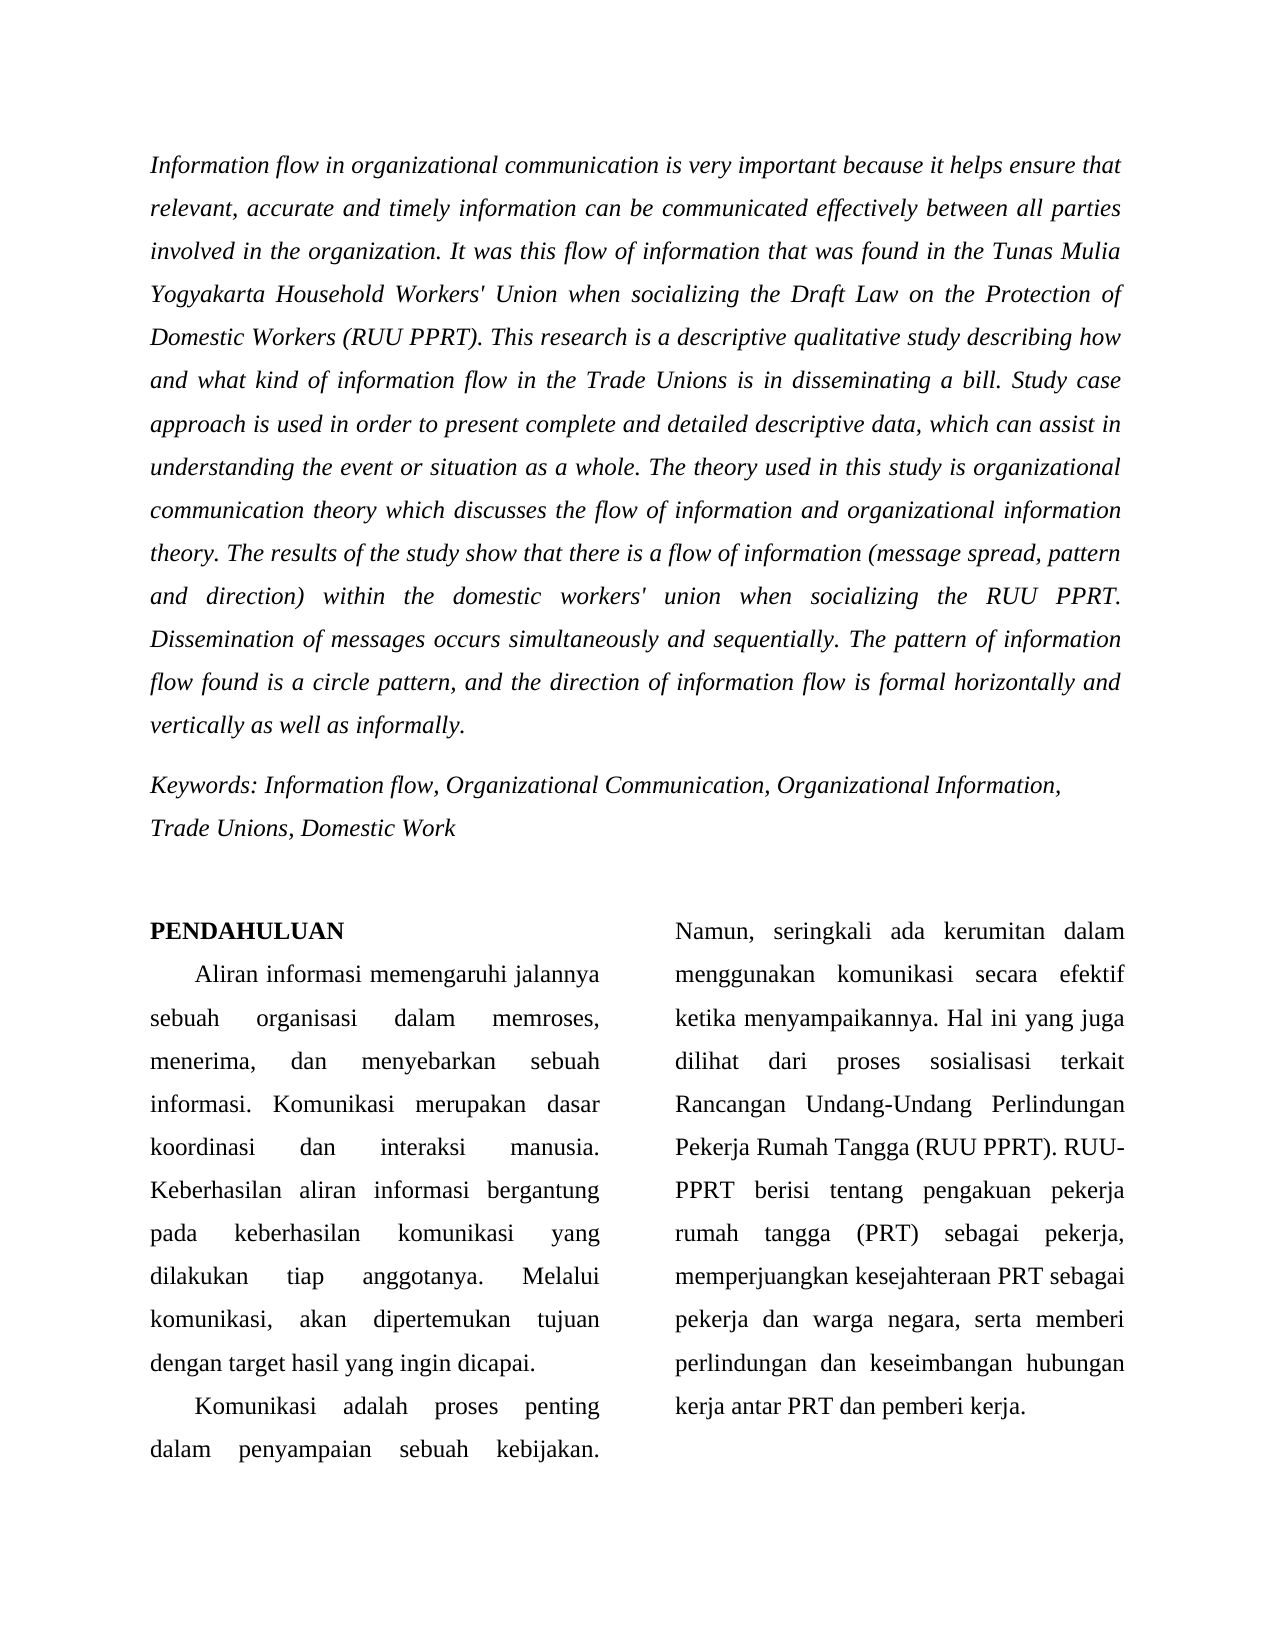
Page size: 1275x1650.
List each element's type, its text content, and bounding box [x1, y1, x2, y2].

text Keywords: Information flow, Organizational Communication, Organizational Information, Trade Unions, Domestic Work [150, 770, 1125, 842]
text Information flow in organizational communication is very important because it helps ensure that relevant, accurate and timely information can be communicated effectively between all parties involved in the organization. It was this flow of information that was found in the Tunas Mulia Yogyakarta Household Workers' Union when socializing the Draft Law on the Protection of Domestic Workers (RUU PPRT). This research is a descriptive qualitative study describing how and what kind of information flow in the Trade Unions is in disseminating a bill. Study case approach is used in order to present complete and detailed descriptive data, which can assist in understanding the event or situation as a whole. The theory used in this study is organizational communication theory which discusses the flow of information and organizational information theory. The results of the study show that there is a flow of information (message spread, pattern and direction) within the domestic workers' union when socializing the RUU PPRT. Dissemination of messages occurs simultaneously and sequentially. The pattern of information flow found is a circle pattern, and the direction of information flow is formal horizontally and vertically as well as informally. [150, 150, 1125, 739]
text Komunikasi adalah proses penting dalam penyampaian sebuah kebijakan. Namun, seringkali ada kerumitan dalam menggunakan komunikasi secara efektif ketika menyampaikannya. Hal ini yang juga dilihat dari proses sosialisasi terkait Rancangan Undang-Undang Perlindungan Pekerja Rumah Tangga (RUU PPRT). RUU-PPRT berisi tentang pengakuan pekerja rumah tangga (PRT) sebagai pekerja, memperjuangkan kesejahteraan PRT sebagai pekerja dan warga negara, serta memberi perlindungan dan keseimbangan hubungan kerja antar PRT dan pemberi kerja. [675, 916, 1125, 1419]
text Komunikasi adalah proses penting dalam penyampaian sebuah kebijakan. Namun, seringkali ada kerumitan dalam menggunakan komunikasi secara efektif ketika menyampaikannya. Hal ini yang juga dilihat dari proses sosialisasi terkait Rancangan Undang-Undang Perlindungan Pekerja Rumah Tangga (RUU PPRT). RUU-PPRT berisi tentang pengakuan pekerja rumah tangga (PRT) sebagai pekerja, memperjuangkan kesejahteraan PRT sebagai pekerja dan warga negara, serta memberi perlindungan dan keseimbangan hubungan kerja antar PRT dan pemberi kerja. [150, 1391, 600, 1463]
text Aliran informasi memengaruhi jalannya sebuah organisasi dalam memroses, menerima, dan menyebarkan sebuah informasi. Komunikasi merupakan dasar koordinasi dan interaksi manusia. Keberhasilan aliran informasi bergantung pada keberhasilan komunikasi yang dilakukan tiap anggotanya. Melalui komunikasi, akan dipertemukan tujuan dengan target hasil yang ingin dicapai. [150, 959, 600, 1376]
text PENDAHULUAN [150, 916, 600, 945]
